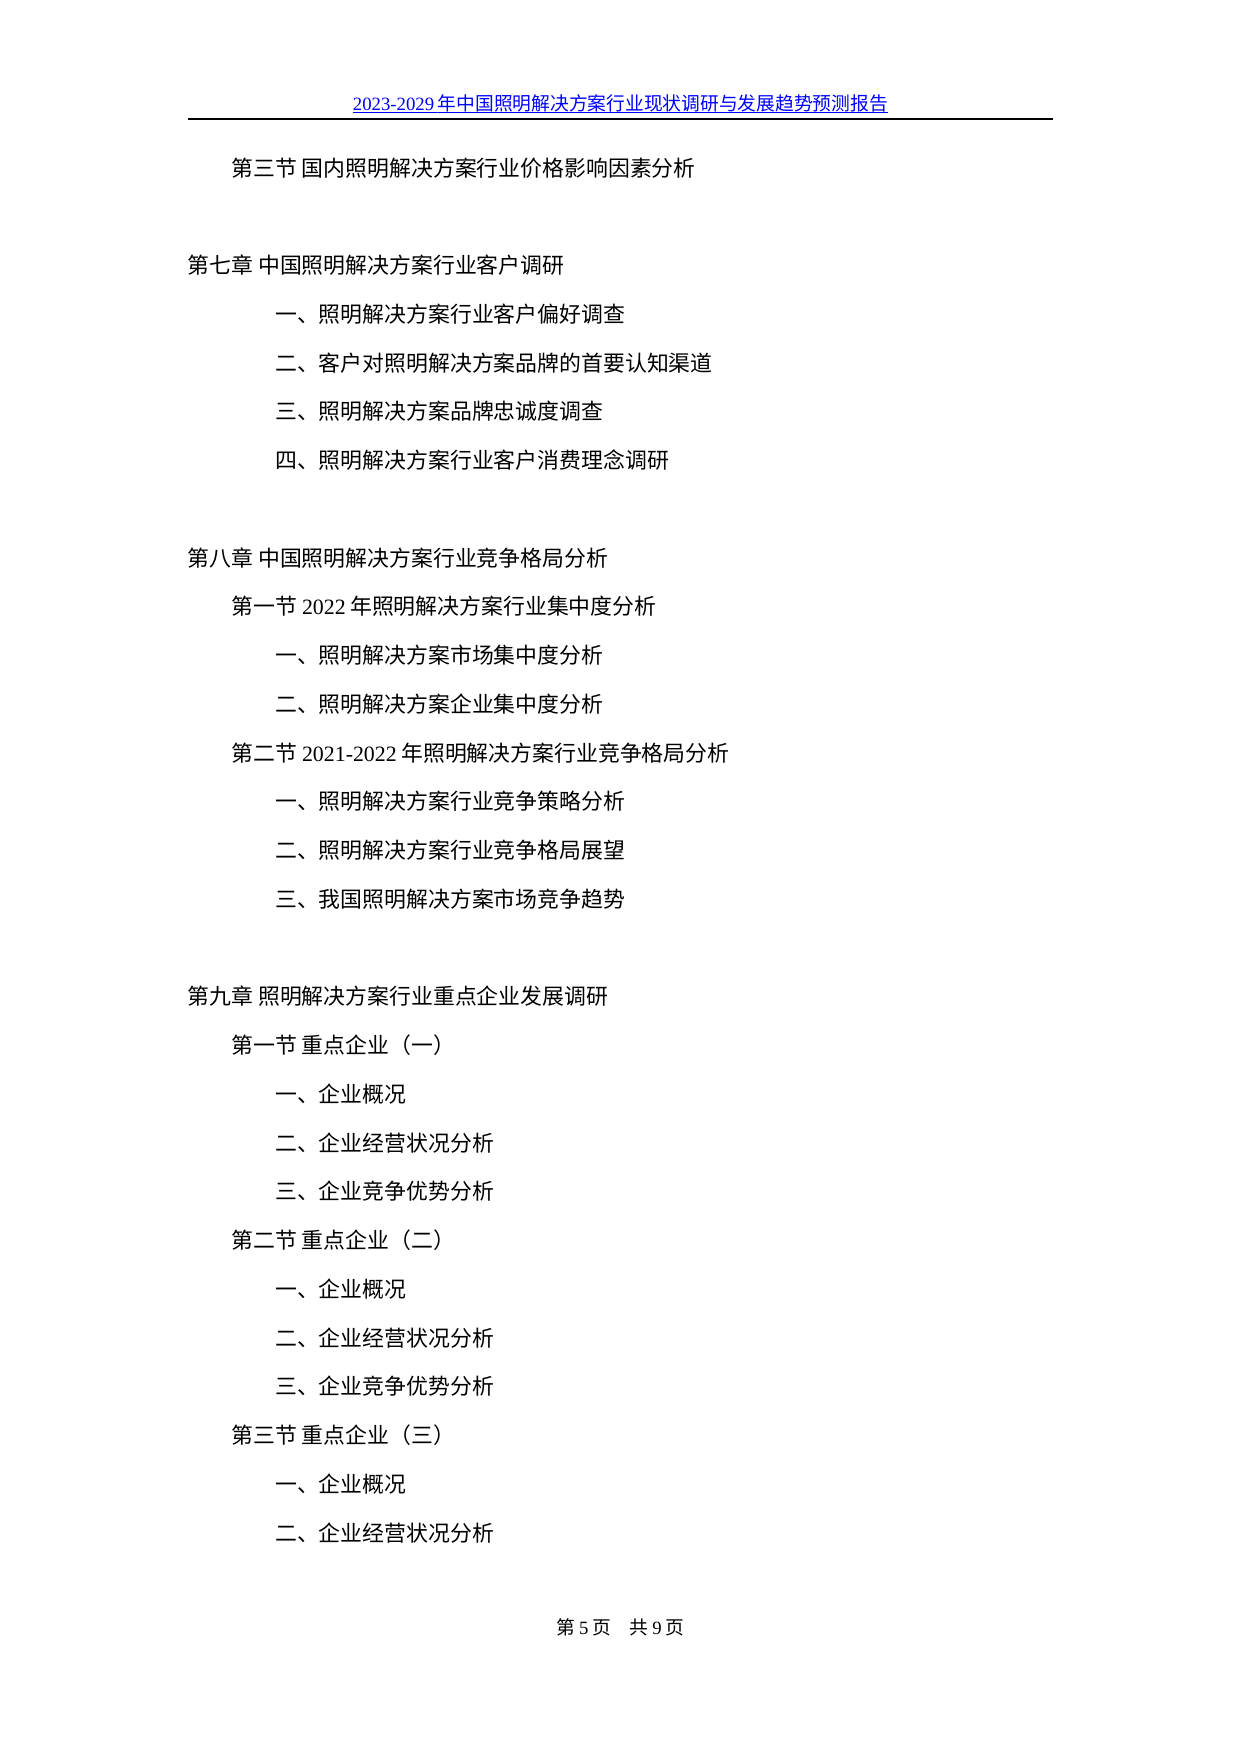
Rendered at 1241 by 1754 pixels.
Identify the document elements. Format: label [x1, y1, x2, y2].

text [187, 150, 1053, 1548]
